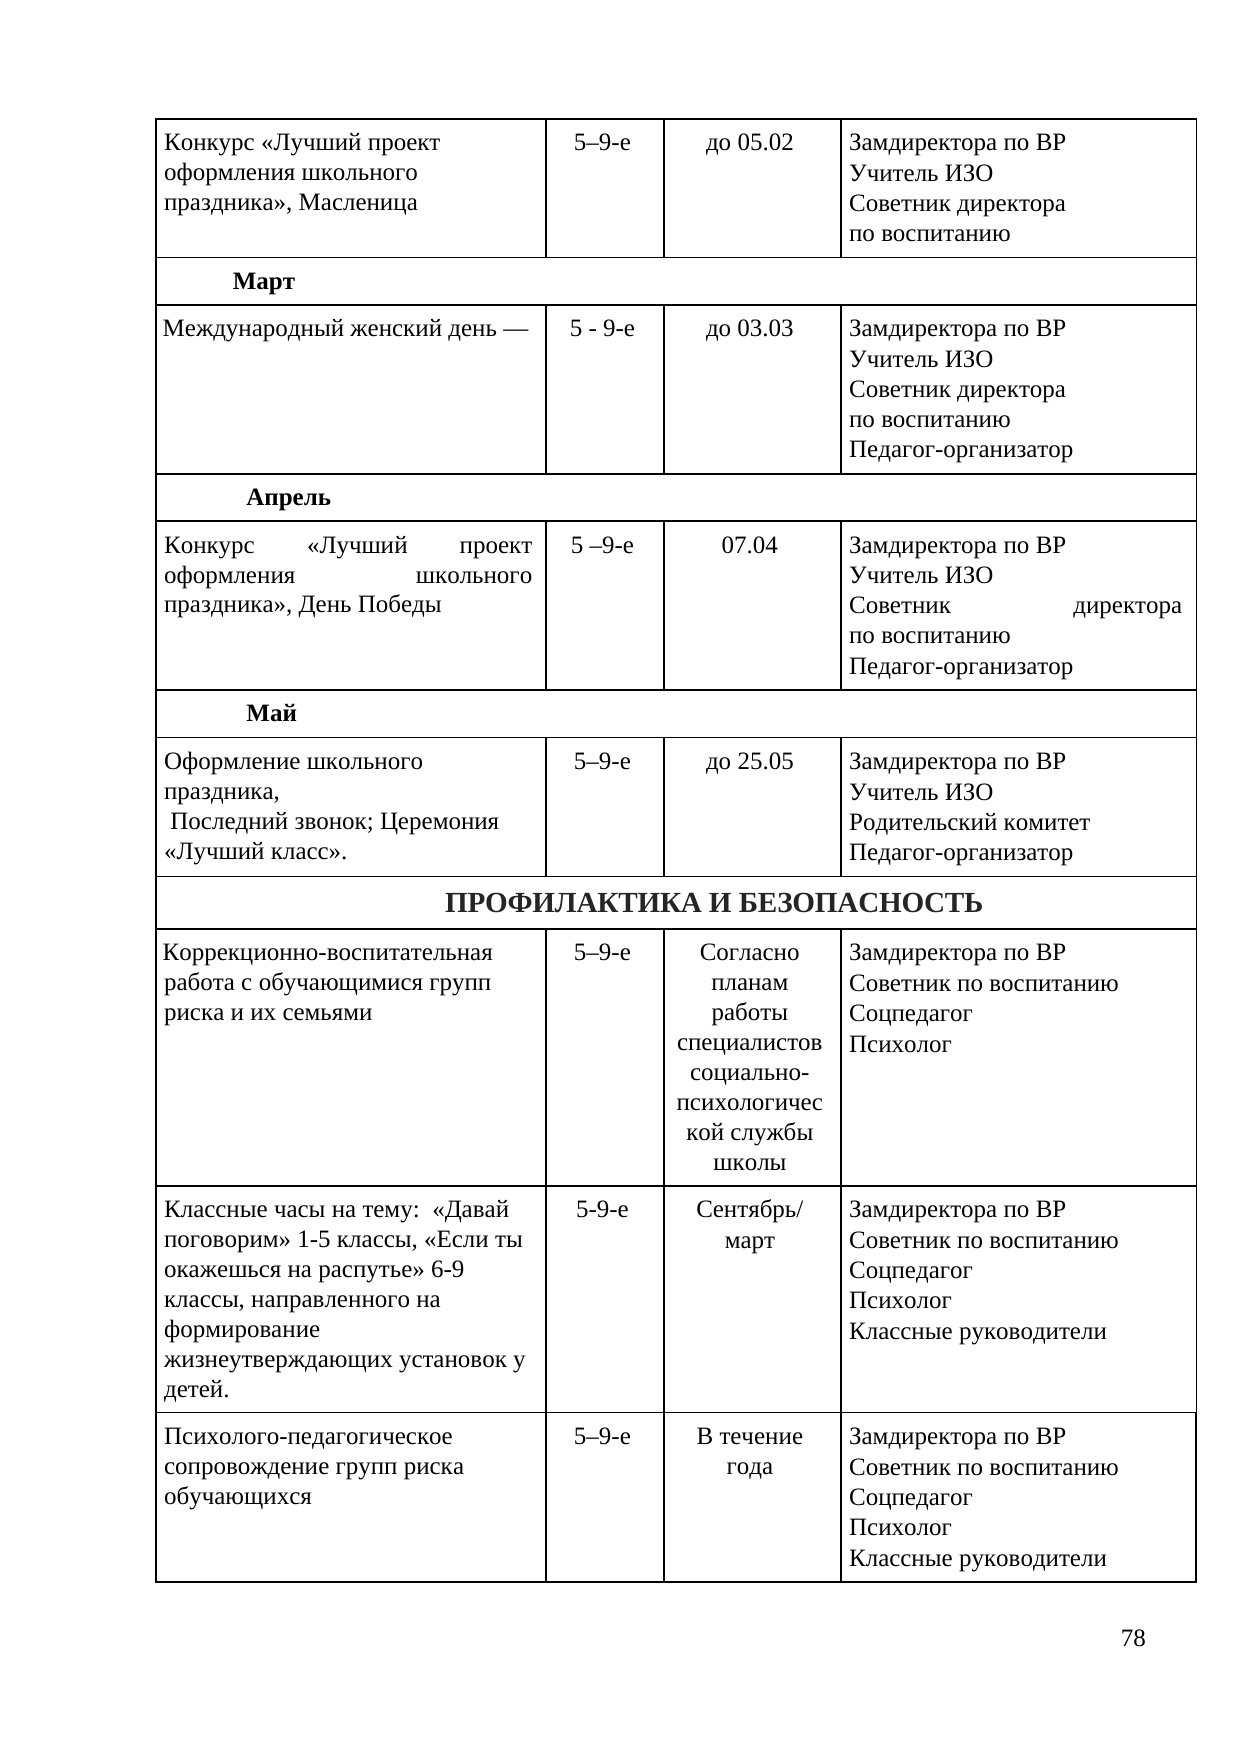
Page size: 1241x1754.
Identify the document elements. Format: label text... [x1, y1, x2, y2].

table_cell 5 - 9-е [547, 306, 663, 473]
table_cell 5–9-е [547, 120, 663, 256]
table_cell Коррекционно-воспитательная работа с обучающимися групп риска и их семьями [157, 930, 545, 1185]
table_cell до 05.02 [665, 120, 840, 256]
table_cell 5–9-е [547, 738, 663, 876]
table_cell Замдиректора по ВР Советник по воспитанию Соцпедагог Психолог Классные руководители [842, 1187, 1196, 1412]
table_cell 5 –9-е [547, 522, 663, 689]
table_cell Замдиректора по ВР Учитель ИЗО Родительский комитет Педагог-организатор [842, 738, 1196, 876]
table_cell 5–9-е [547, 930, 663, 1185]
table_cell Замдиректора по ВР Советник по воспитанию Соцпедагог Психолог [842, 930, 1196, 1185]
table_cell Замдиректора по ВР Учитель ИЗО Советник директора по воспитанию Педагог-организатор [842, 306, 1196, 473]
table_cell Международный женский день — [157, 306, 545, 473]
table_cell 5–9-е [547, 1413, 663, 1581]
table_cell Замдиректора по ВР Учитель ИЗО Советник директора по воспитанию [842, 120, 1196, 256]
table_cell Замдиректора по ВР Учитель ИЗО Советник директора по воспитанию Педагог-организатор [842, 522, 1196, 689]
table_cell Апрель [157, 475, 1196, 520]
table_cell Сентябрь/ март [665, 1187, 840, 1412]
table_cell Согласно планам работы специалистов социально-психологической службы школы [665, 930, 840, 1185]
table_cell Конкурс «Лучший проект оформления школьного праздника», Масленица [157, 120, 545, 256]
table_cell ПРОФИЛАКТИКА И БЕЗОПАСНОСТЬ [157, 877, 1196, 928]
table_cell В течение года [665, 1413, 840, 1581]
table_cell 5-9-е [547, 1187, 663, 1412]
table_cell Конкурс «Лучший проект оформления школьного праздника», День Победы [157, 522, 545, 689]
table_cell Май [157, 691, 1196, 737]
table_cell Март [157, 258, 1196, 304]
table_cell Классные часы на тему: «Давай поговорим» 1-5 классы, «Если ты окажешься на распутье» 6-9 классы, направленного на формирование жизнеутверждающих установок у детей. [157, 1187, 545, 1412]
table_cell до 03.03 [665, 306, 840, 473]
table_cell до 25.05 [665, 738, 840, 876]
table_cell Замдиректора по ВР Советник по воспитанию Соцпедагог Психолог Классные руководители [842, 1413, 1195, 1581]
table_cell Оформление школьного праздника, Последний звонок; Церемония «Лучший класс». [157, 738, 545, 876]
table_cell Психолого-педагогическое сопровождение групп риска обучающихся [157, 1413, 545, 1581]
table_cell 07.04 [665, 522, 840, 689]
